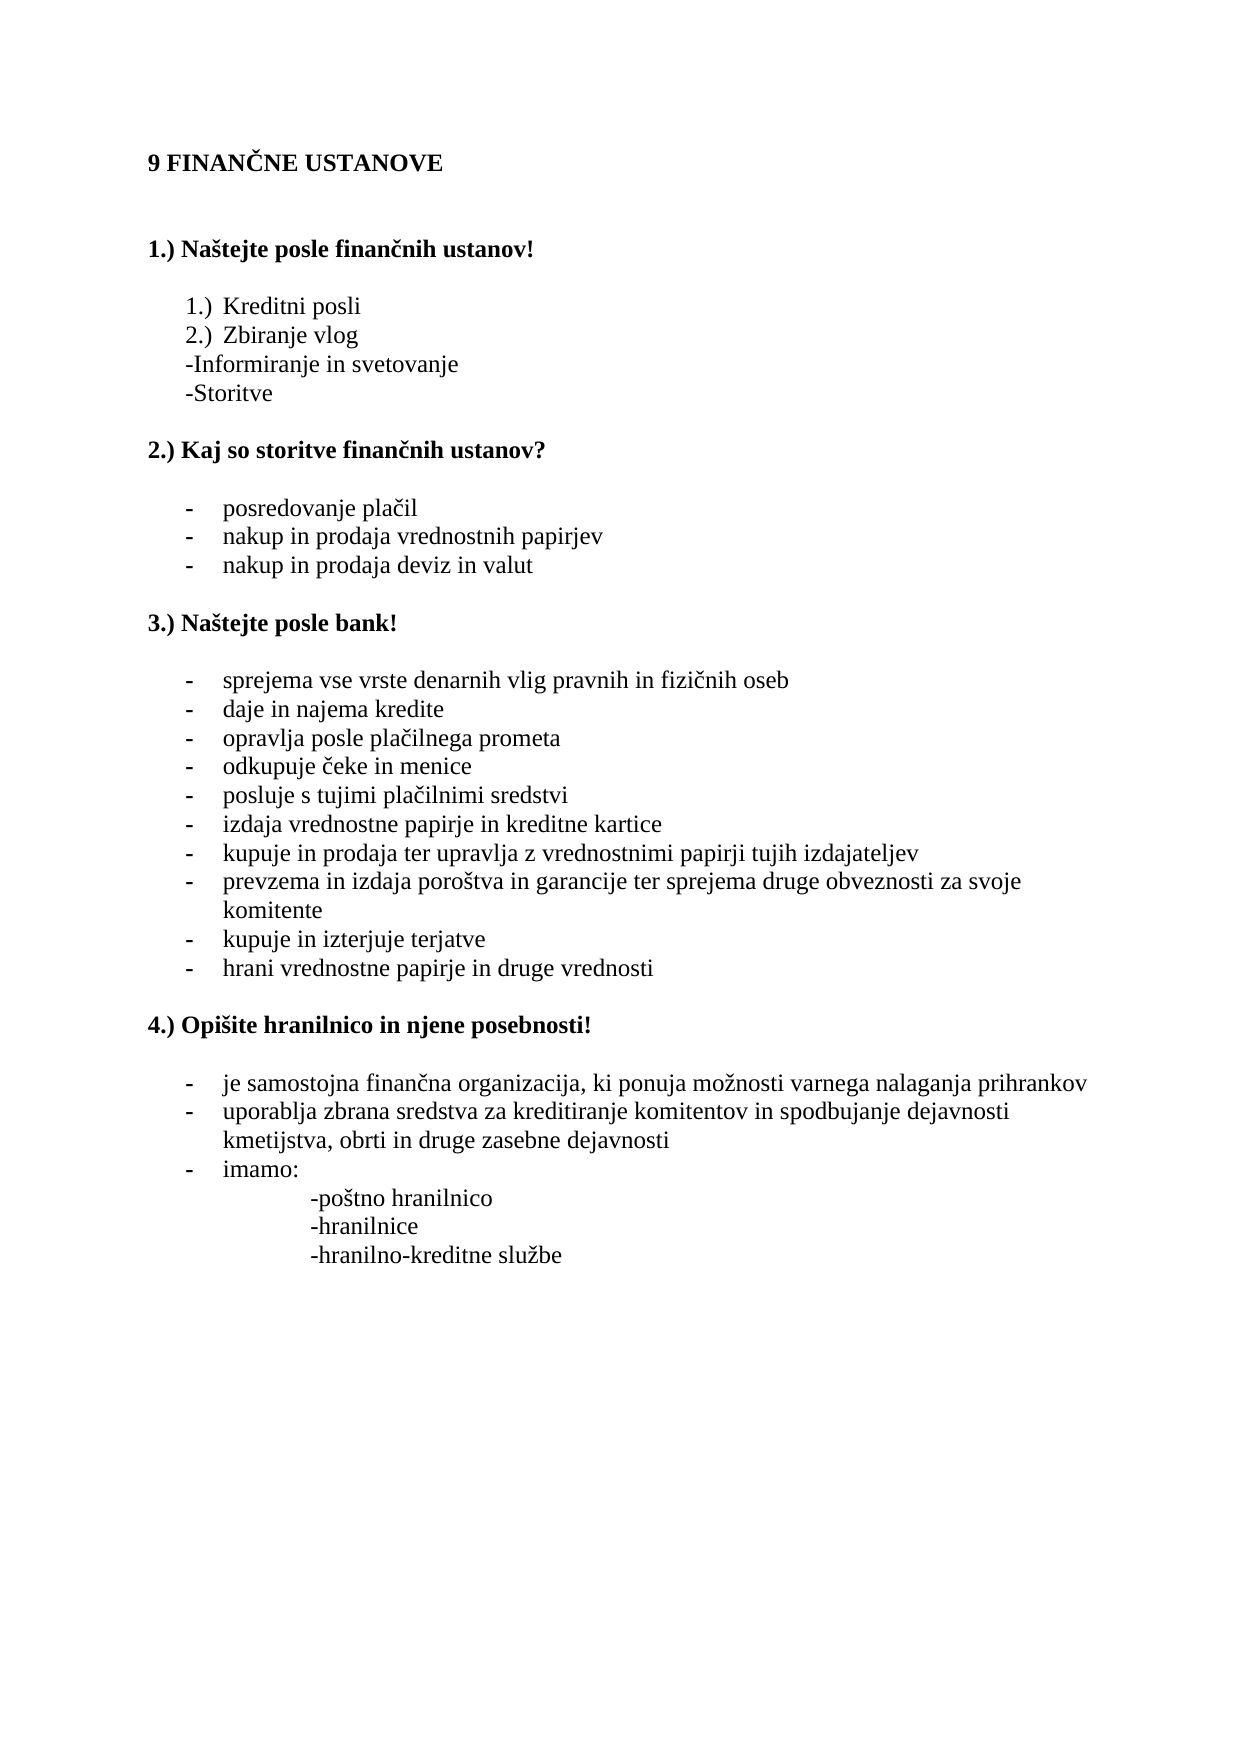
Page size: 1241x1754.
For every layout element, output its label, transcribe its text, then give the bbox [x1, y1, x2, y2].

list daje in najema kredite [185, 694, 1093, 723]
list uporablja zbrana sredstva za kreditiranje komitentov in spodbujanje dejavnosti kmetijstva, obrti in druge zasebne dejavnosti [185, 1096, 1093, 1154]
list nakup in prodaja vrednostnih papirjev [185, 521, 1093, 550]
text -poštno hranilnico [185, 1183, 1093, 1211]
list hrani vrednostne papirje in druge vrednosti [185, 953, 1093, 981]
list prevzema in izdaja poroštva in garancije ter sprejema druge obveznosti za svoje komitente [185, 866, 1093, 924]
list kupuje in izterjuje terjatve [185, 924, 1093, 953]
list sprejema vse vrste denarnih vlig pravnih in fizičnih oseb [185, 665, 1093, 694]
list Kreditni posli [185, 291, 1093, 320]
list je samostojna finančna organizacija, ki ponuja možnosti varnega nalaganja prihrankov [185, 1068, 1093, 1096]
list posredovanje plačil [185, 493, 1093, 521]
list opravlja posle plačilnega prometa [185, 723, 1093, 751]
text -hranilno-kreditne službe [185, 1240, 1093, 1269]
list izdaja vrednostne papirje in kreditne kartice [185, 809, 1093, 838]
list nakup in prodaja deviz in valut [185, 550, 1093, 579]
text -Storitve [185, 378, 1093, 406]
subtitle 9 FINANČNE USTANOVE [148, 148, 1093, 176]
text -hranilnice [185, 1211, 1093, 1240]
text 2.) Kaj so storitve finančnih ustanov? [148, 435, 1093, 464]
list Zbiranje vlog [185, 320, 1093, 349]
list posluje s tujimi plačilnimi sredstvi [185, 780, 1093, 809]
list kupuje in prodaja ter upravlja z vrednostnimi papirji tujih izdajateljev [185, 838, 1093, 866]
text -Informiranje in svetovanje [185, 349, 1093, 378]
list odkupuje čeke in menice [185, 751, 1093, 780]
text 1.) Naštejte posle finančnih ustanov! [148, 234, 1093, 263]
list imamo: [185, 1154, 1093, 1183]
text 4.) Opišite hranilnico in njene posebnosti! [148, 1010, 1093, 1039]
text 3.) Naštejte posle bank! [148, 608, 1093, 636]
